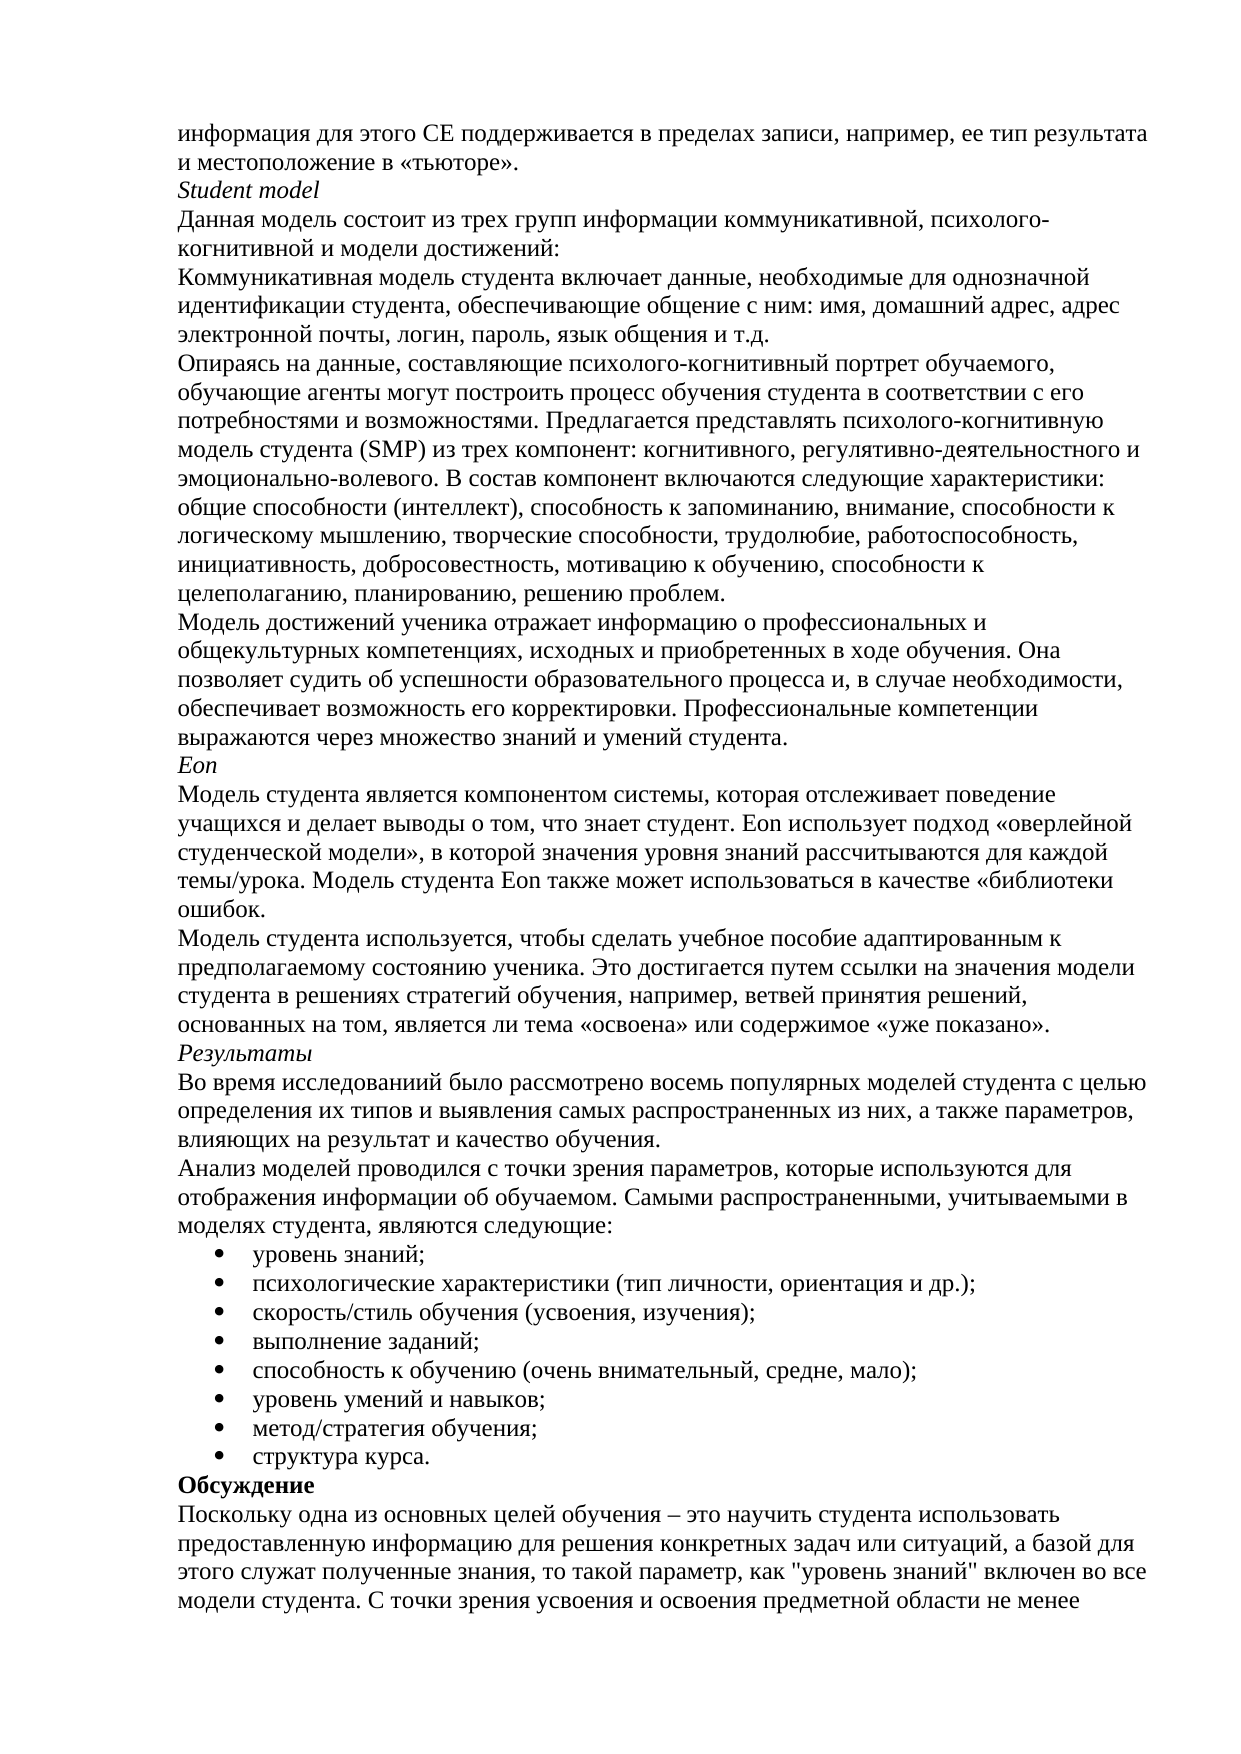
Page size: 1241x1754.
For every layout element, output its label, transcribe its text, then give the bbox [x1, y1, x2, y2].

text Данная модель состоит из трех групп информации коммуникативной, психолого-когнитивной и модели достижений: [177, 204, 1152, 262]
text Eon [177, 751, 1152, 779]
text Результаты [177, 1038, 1152, 1067]
text Модель студента является компонентом системы, которая отслеживает поведение учащихся и делает выводы о том, что знает студент. Eon использует подход «оверлейной студенческой модели», в которой значения уровня знаний рассчитываются для каждой темы/урока. Модель студента Eon также может использоваться в качестве «библиотеки ошибок. [177, 779, 1152, 923]
list выполнение заданий; [215, 1326, 1152, 1355]
text Student model [177, 176, 1152, 204]
text Модель достижений ученика отражает информацию о профессиональных и общекультурных компетенциях, исходных и приобретенных в ходе обучения. Она позволяет судить об успешности образовательного процесса и, в случае необходимости, обеспечивает возможность его корректировки. Профессиональные компетенции выражаются через множество знаний и умений студента. [177, 607, 1152, 751]
text Анализ моделей проводился с точки зрения параметров, которые используются для отображения информации об обучаемом. Самыми распространенными, учитываемыми в моделях студента, являются следующие: [177, 1153, 1152, 1239]
list уровень знаний; [215, 1239, 1152, 1268]
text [177, 118, 1152, 176]
list уровень умений и навыков; [215, 1384, 1152, 1412]
text Во время исследованиий было рассмотрено восемь популярных моделей студента с целью определения их типов и выявления самых распространенных из них, а также параметров, влияющих на результат и качество обучения. [177, 1067, 1152, 1153]
list структура курса. [215, 1441, 1152, 1470]
text Коммуникативная модель студента включает данные, необходимые для однозначной идентификации студента, обеспечивающие общение с ним: имя, домашний адрес, адрес электронной почты, логин, пароль, язык общения и т.д. [177, 262, 1152, 348]
list скорость/стиль обучения (усвоения, изучения); [215, 1297, 1152, 1326]
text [177, 1499, 1152, 1614]
list психологические характеристики (тип личности, ориентация и др.); [215, 1268, 1152, 1297]
text Опираясь на данные, составляющие психолого-когнитивный портрет обучаемого, обучающие агенты могут построить процесс обучения студента в соответствии с его потребностями и возможностями. Предлагается представлять психолого-когнитивную модель студента (SMP) из трех компонент: когнитивного, регулятивно-деятельностного и эмоционально-волевого. В состав компонент включаются следующие характеристики: общие способности (интеллект), способность к запоминанию, внимание, способности к логическому мышлению, творческие способности, трудолюбие, работоспособность, инициативность, добросовестность, мотивацию к обучению, способности к целеполаганию, планированию, решению проблем. [177, 348, 1152, 607]
text Обсуждение [177, 1470, 1152, 1499]
text Модель студента используется, чтобы сделать учебное пособие адаптированным к предполагаемому состоянию ученика. Это достигается путем ссылки на значения модели студента в решениях стратегий обучения, например, ветвей принятия решений, основанных на том, является ли тема «освоена» или содержимое «уже показано». [177, 923, 1152, 1038]
list способность к обучению (очень внимательный, средне, мало); [215, 1355, 1152, 1384]
list метод/стратегия обучения; [215, 1412, 1152, 1441]
